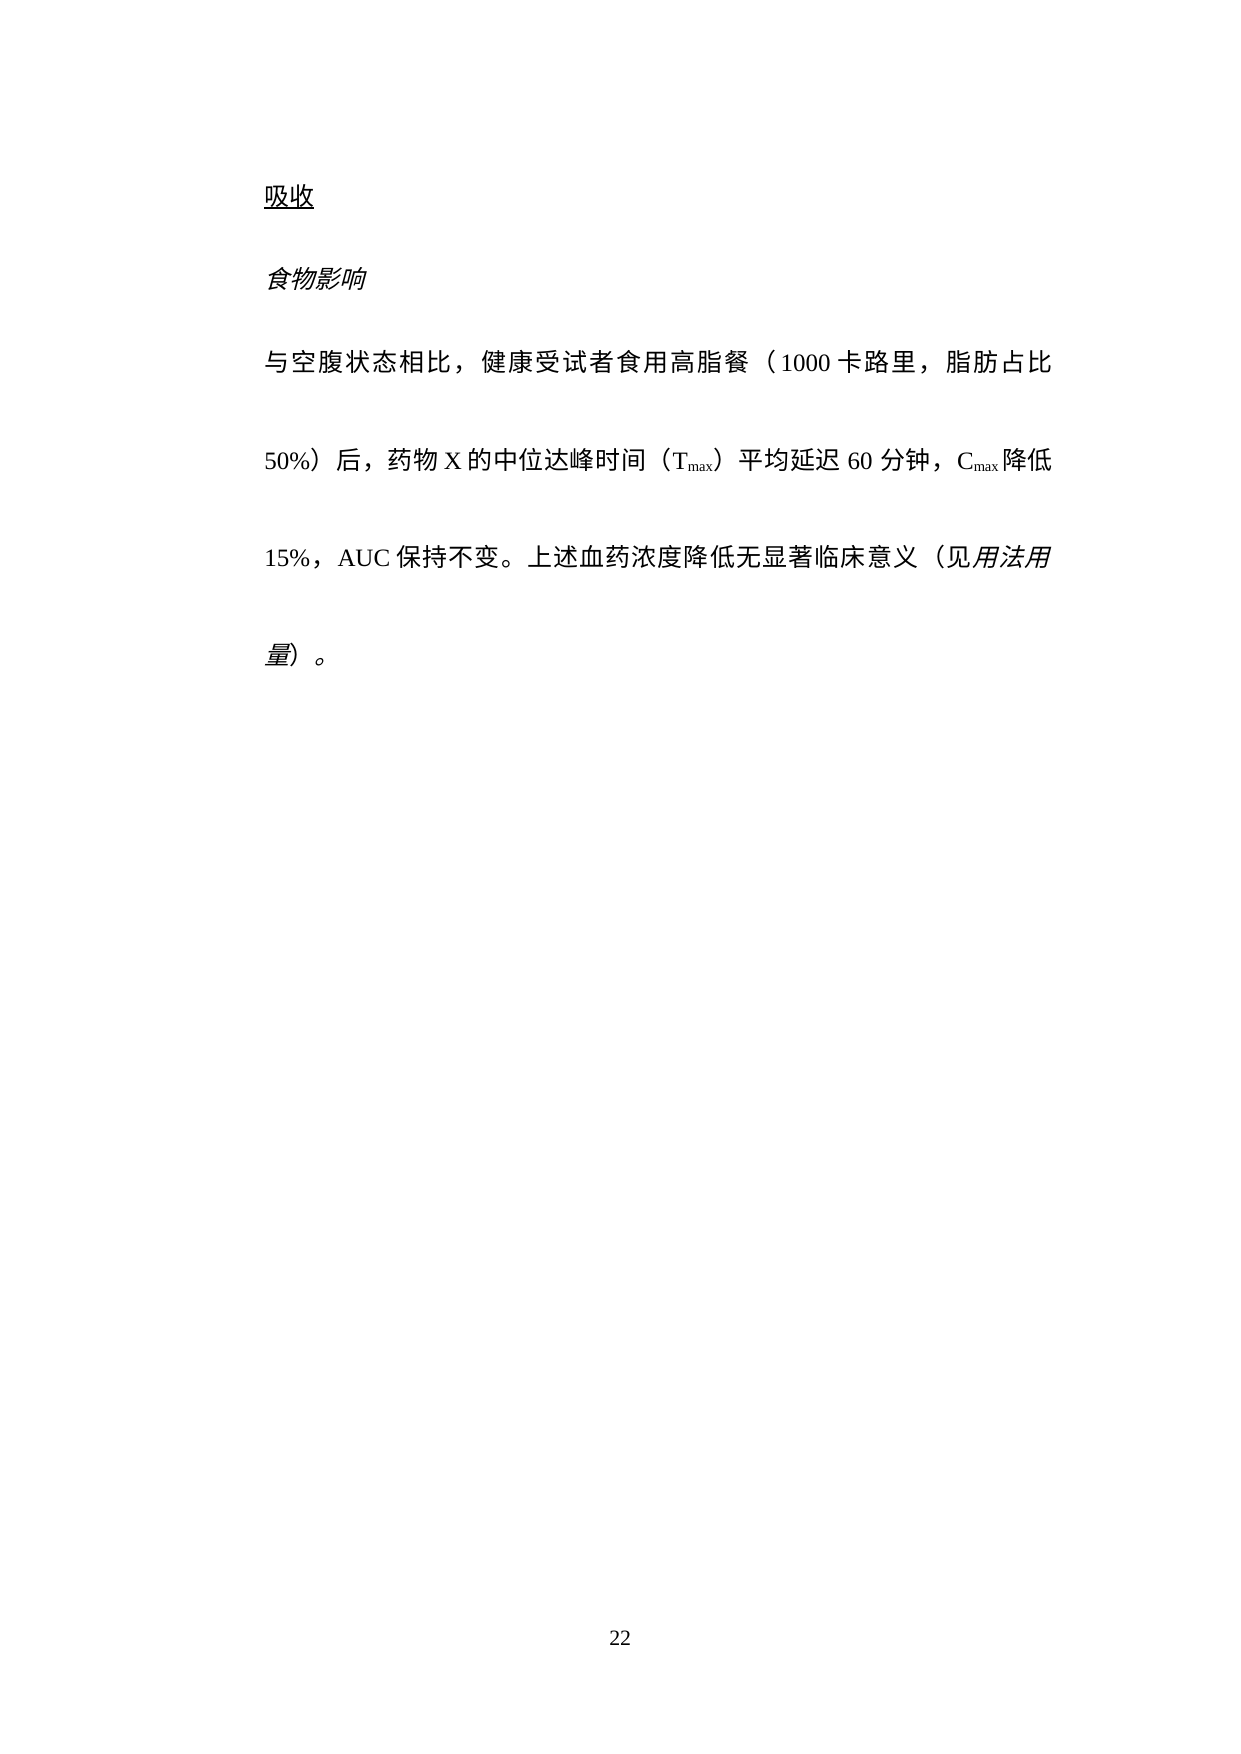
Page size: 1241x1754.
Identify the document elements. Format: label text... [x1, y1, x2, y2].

text 食物影响 [264, 245, 1053, 310]
text 与空腹状态相比，健康受试者食用高脂餐（1000卡路里，脂肪占比50%）后，药物X的中位达峰时间（Tmax）平均延迟 60 分钟，Cmax降低15%，AUC保持不变。上述血药浓度降低无显著临床意义（见用法用量）。 [264, 328, 1053, 686]
text 吸收 [264, 162, 1053, 227]
